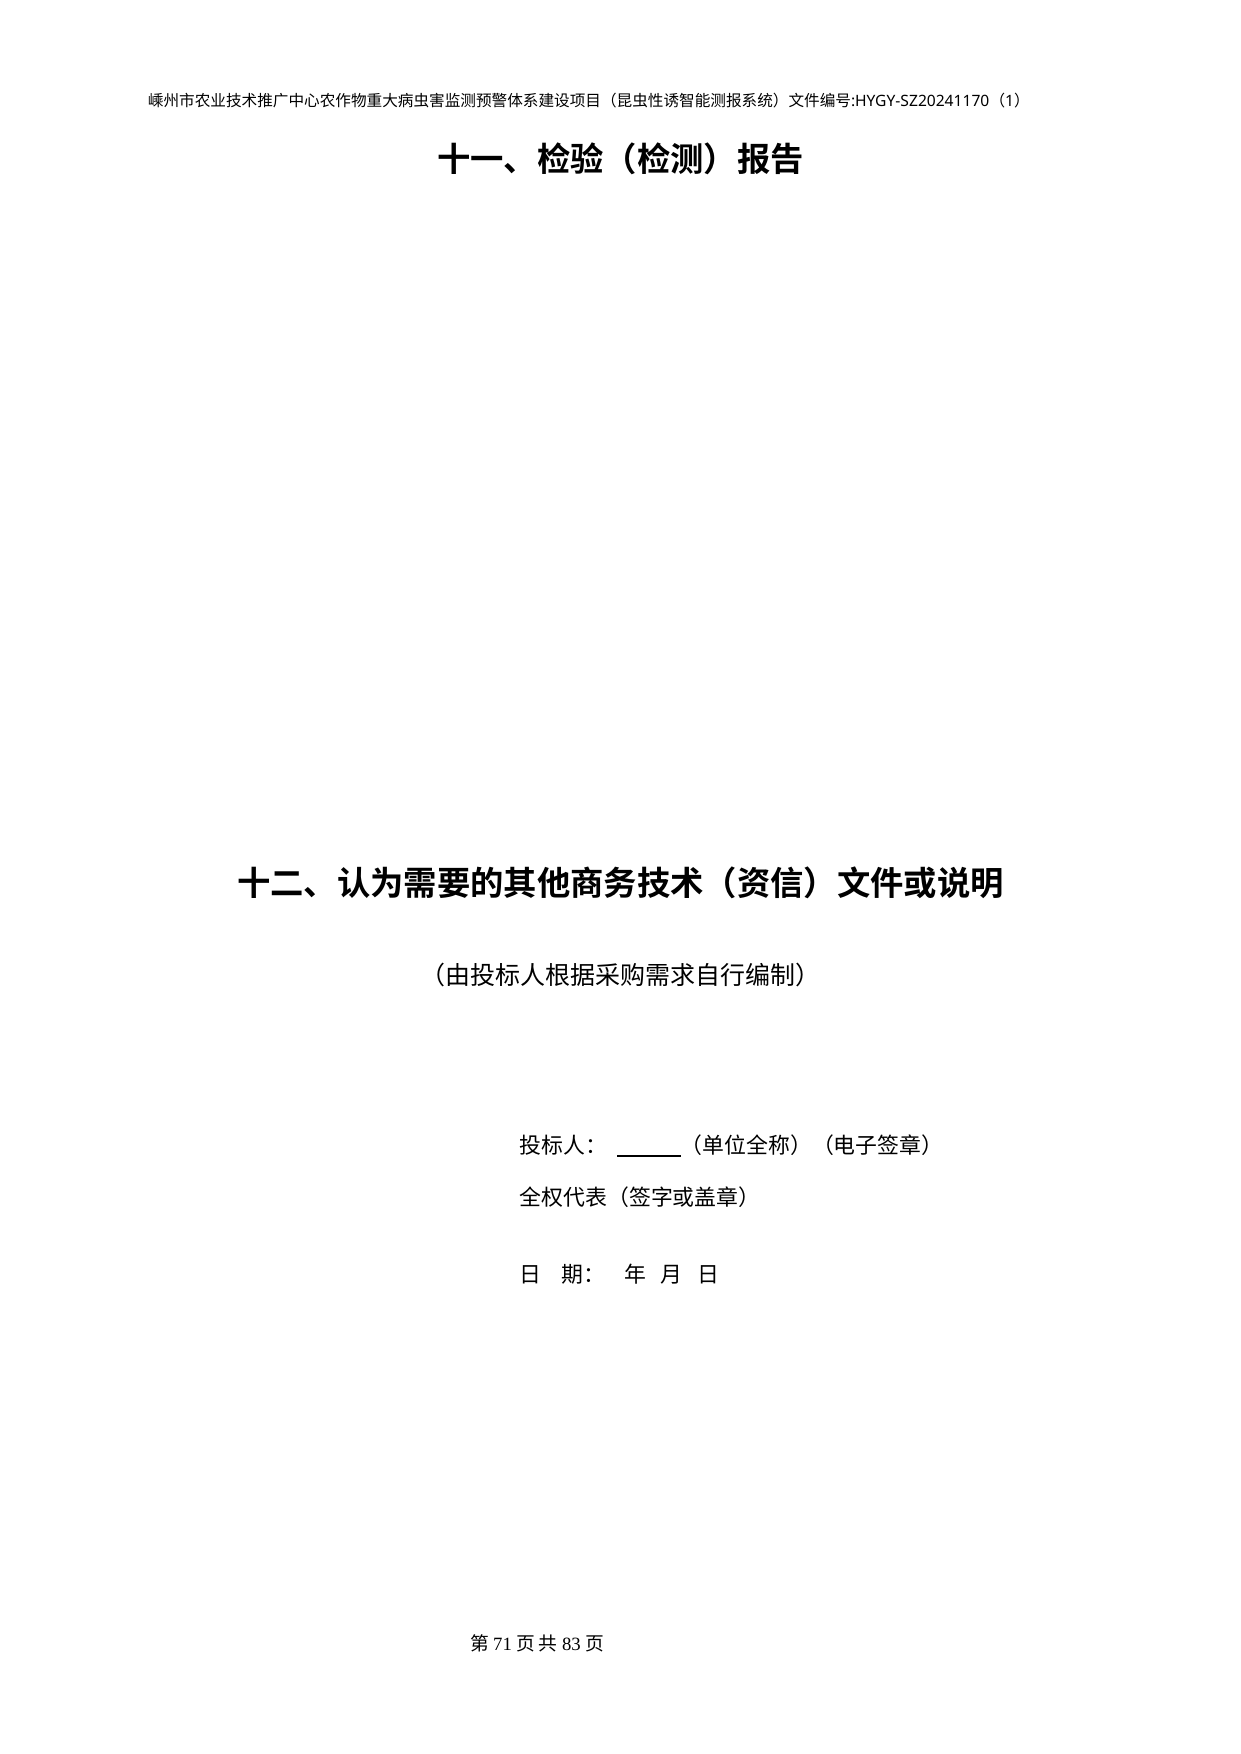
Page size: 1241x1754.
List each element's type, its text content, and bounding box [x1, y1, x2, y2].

text （由投标人根据采购需求自行编制） [148, 955, 1092, 991]
text 十一、检验（检测）报告 [148, 133, 1092, 181]
text 全权代表（签字或盖章） [148, 1164, 1092, 1216]
text 投标人： （单位全称）（电子签章） [148, 1112, 1092, 1164]
text 日 期： 年 月 日 [148, 1241, 1092, 1293]
text 十二、认为需要的其他商务技术（资信）文件或说明 [148, 858, 1092, 904]
